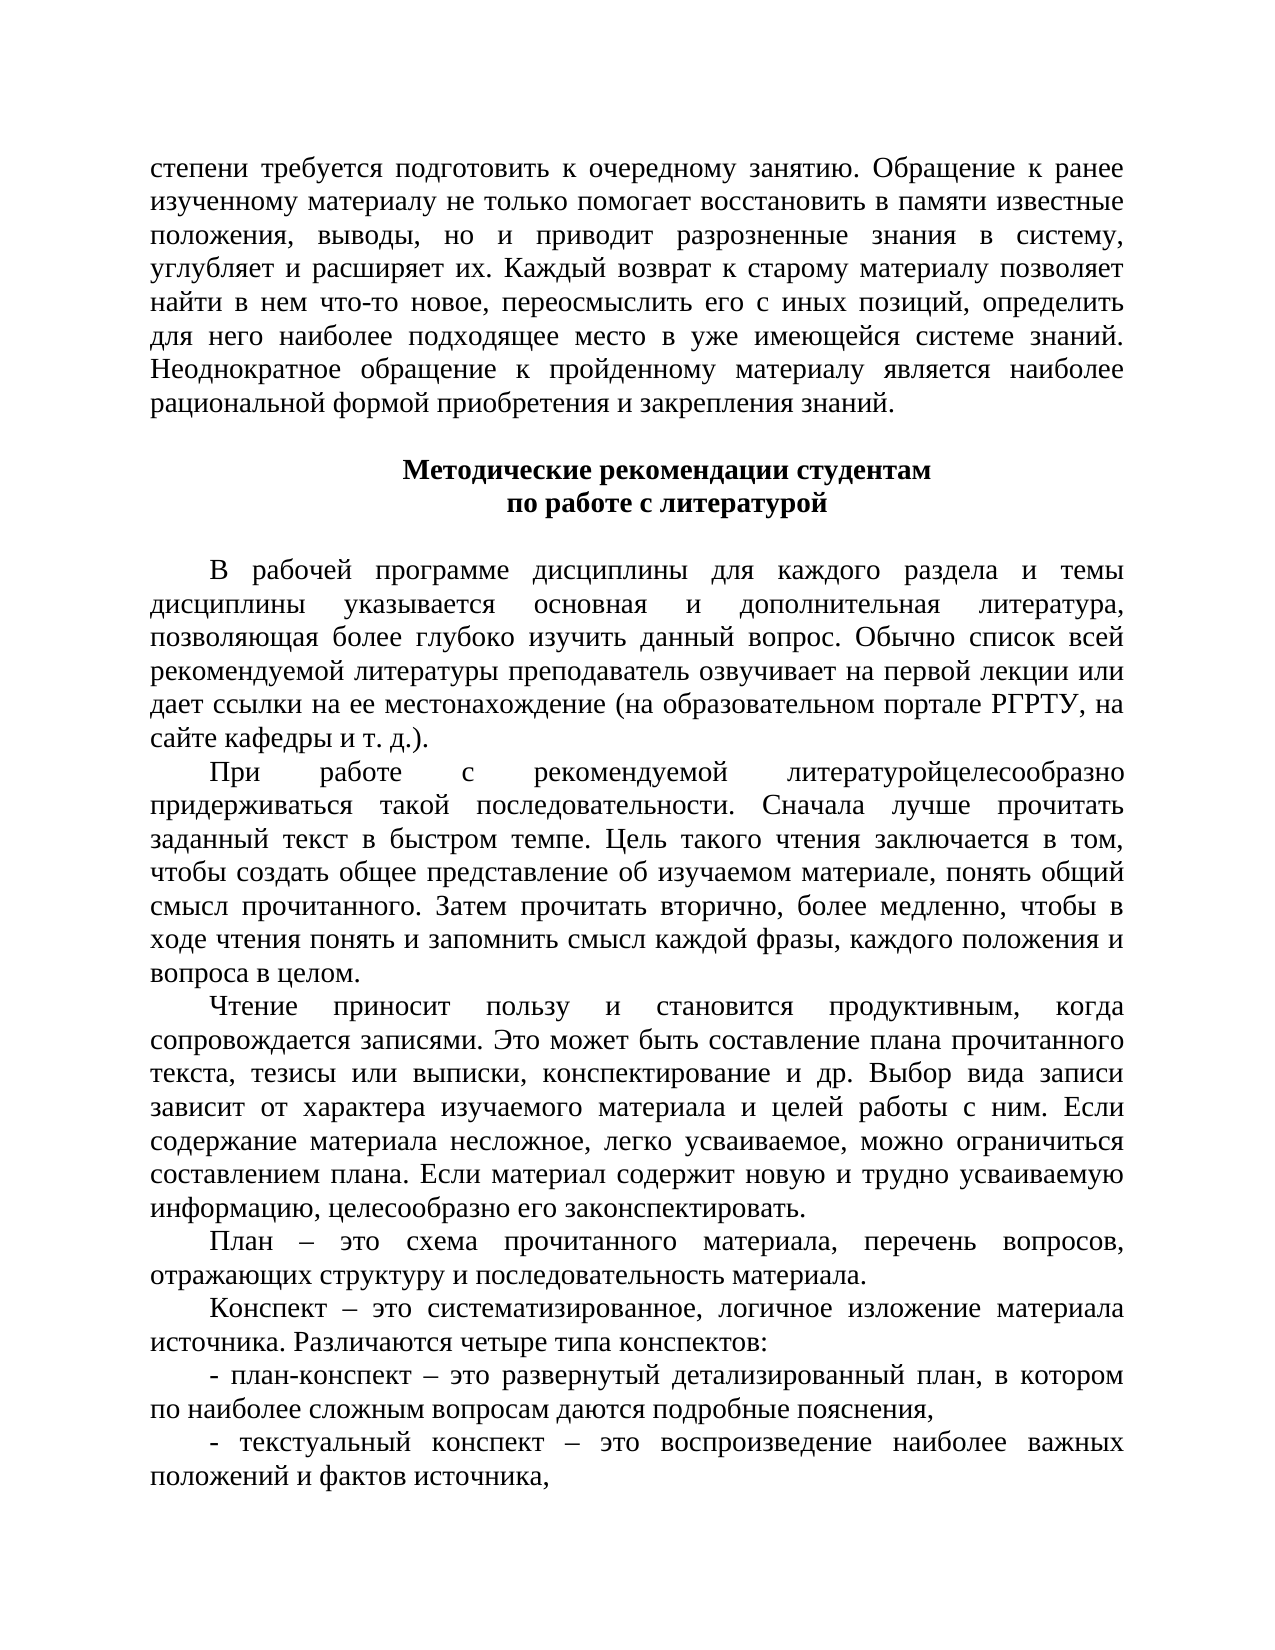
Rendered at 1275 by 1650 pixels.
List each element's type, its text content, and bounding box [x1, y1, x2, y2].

text План – это схема прочитанного материала, перечень вопросов, отражающих структуру и последовательность материала. [150, 1223, 1125, 1290]
text - текстуальный конспект – это воспроизведение наиболее важных положений и фактов источника, [150, 1424, 1125, 1492]
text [150, 150, 1125, 418]
text - план-конспект – это развернутый детализированный план, в котором по наиболее сложным вопросам даются подробные пояснения, [150, 1357, 1125, 1424]
text по работе с литературой [150, 485, 1125, 519]
text Методические рекомендации студентам [150, 452, 1125, 485]
text При работе с рекомендуемой литературойцелесообразно придерживаться такой последовательности. Сначала лучше прочитать заданный текст в быстром темпе. Цель такого чтения заключается в том, чтобы создать общее представление об изучаемом материале, понять общий смысл прочитанного. Затем прочитать вторично, более медленно, чтобы в ходе чтения понять и запомнить смысл каждой фразы, каждого положения и вопроса в целом. [150, 754, 1125, 988]
text В рабочей программе дисциплины для каждого раздела и темы дисциплины указывается основная и дополнительная литература, позволяющая более глубоко изучить данный вопрос. Обычно список всей рекомендуемой литературы преподаватель озвучивает на первой лекции или дает ссылки на ее местонахождение (на образовательном портале РГРТУ, на сайте кафедры и т. д.). [150, 552, 1125, 754]
text Чтение приносит пользу и становится продуктивным, когда сопровождается записями. Это может быть составление плана прочитанного текста, тезисы или выписки, конспектирование и др. Выбор вида записи зависит от характера изучаемого материала и целей работы с ним. Если содержание материала несложное, легко усваиваемое, можно ограничиться составлением плана. Если материал содержит новую и трудно усваиваемую информацию, целесообразно его законспектировать. [150, 988, 1125, 1223]
text Конспект – это систематизированное, логичное изложение материала источника. Различаются четыре типа конспектов: [150, 1290, 1125, 1357]
